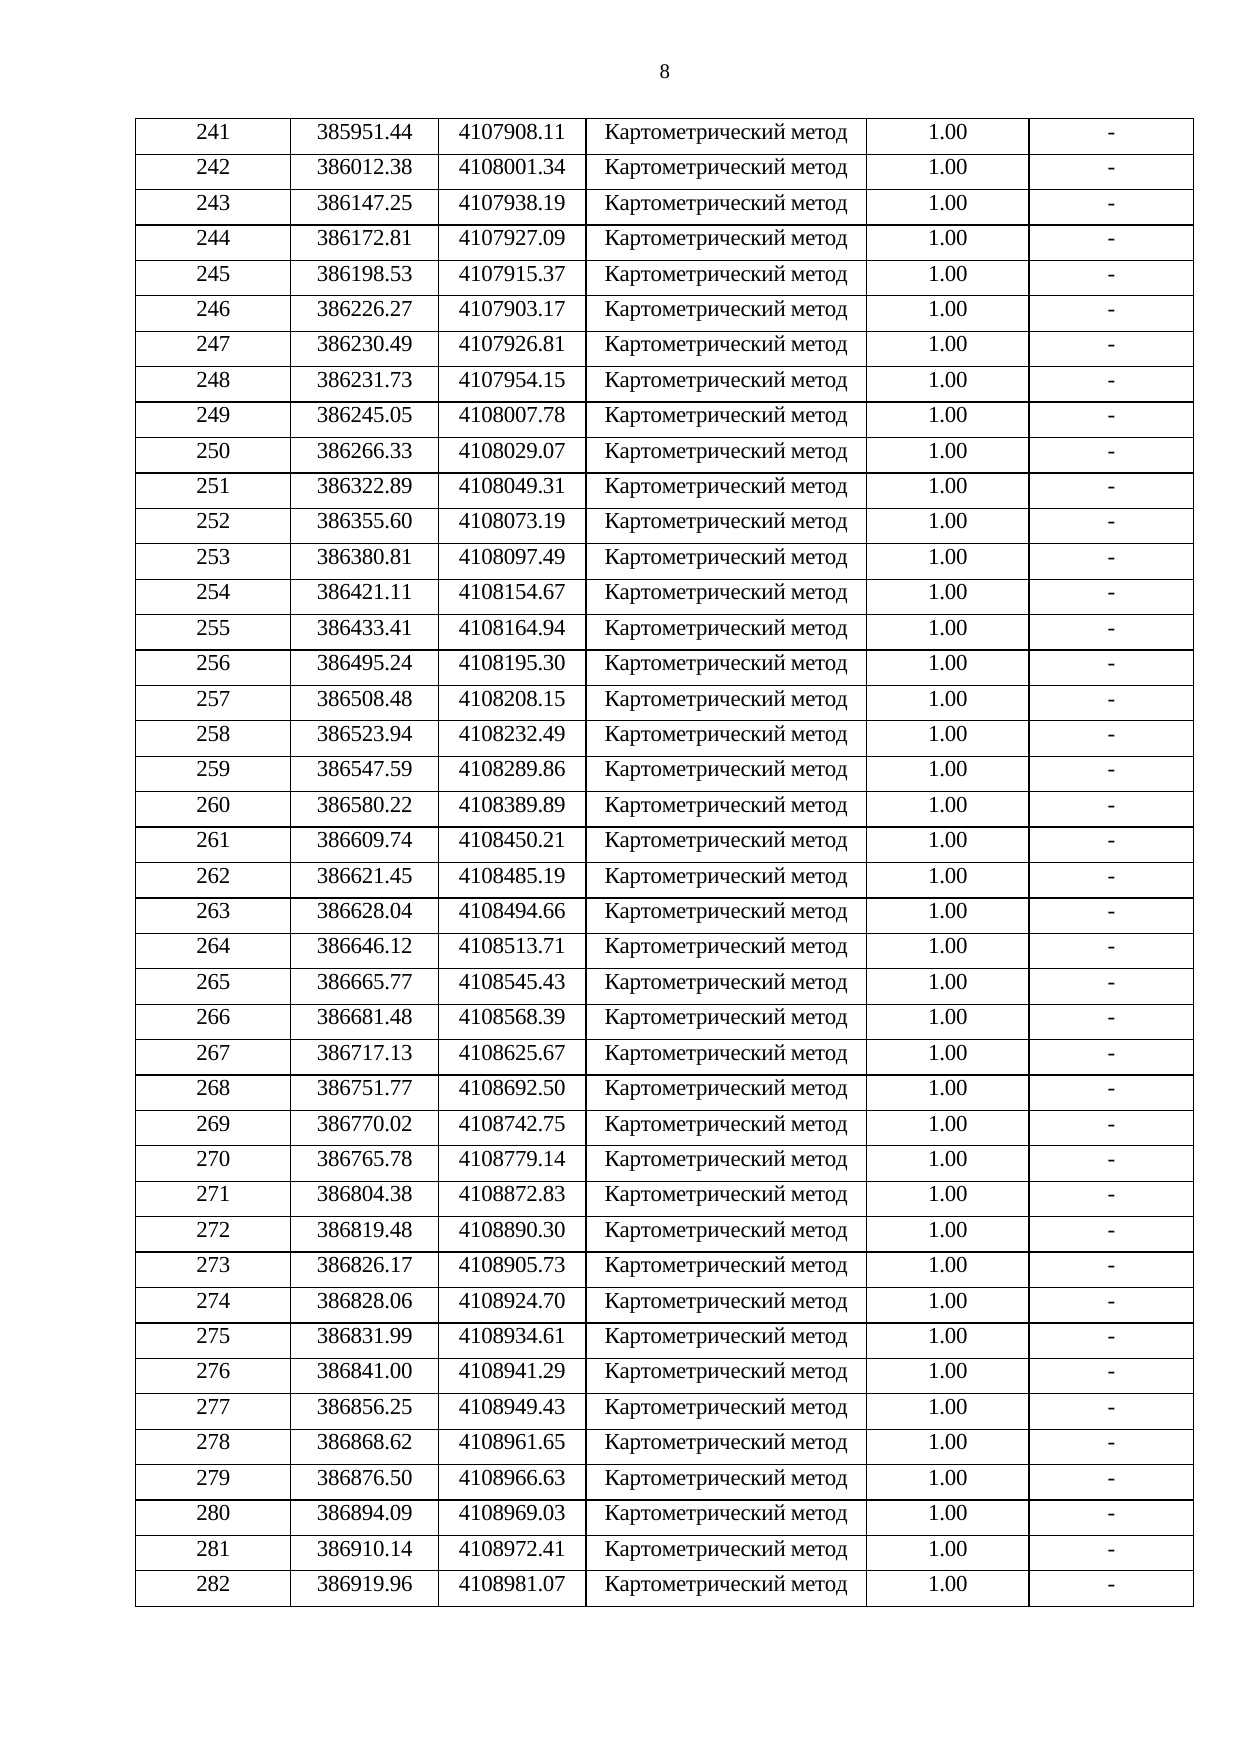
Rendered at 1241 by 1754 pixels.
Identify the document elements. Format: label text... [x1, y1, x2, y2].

table_cell Картометрический метод [587, 792, 866, 826]
table_cell 385951.44 [291, 119, 438, 153]
table_cell 1.00 [867, 863, 1028, 897]
table_cell 260 [136, 792, 290, 826]
table_cell Картометрический метод [587, 1394, 866, 1428]
table_cell 254 [136, 580, 290, 614]
table_cell - [1030, 332, 1193, 366]
table_cell - [1030, 190, 1193, 224]
table_cell - [1030, 1324, 1193, 1358]
table_cell 386841.00 [291, 1359, 438, 1393]
table_cell - [1030, 580, 1193, 614]
table_cell Картометрический метод [587, 1430, 866, 1464]
table_cell 4108969.03 [439, 1501, 585, 1535]
table_cell 1.00 [867, 969, 1028, 1003]
table_cell - [1030, 615, 1193, 649]
table_cell - [1030, 544, 1193, 578]
table_cell 1.00 [867, 580, 1028, 614]
table_cell 386172.81 [291, 226, 438, 260]
table_cell 4108208.15 [439, 686, 585, 720]
table_cell Картометрический метод [587, 1076, 866, 1110]
table_cell Картометрический метод [587, 1536, 866, 1570]
table_cell 386433.41 [291, 615, 438, 649]
table_cell 256 [136, 651, 290, 685]
table_cell 4107954.15 [439, 367, 585, 401]
table_cell 1.00 [867, 1430, 1028, 1464]
table_cell Картометрический метод [587, 367, 866, 401]
table_cell 1.00 [867, 721, 1028, 756]
table_cell Картометрический метод [587, 332, 866, 366]
table_cell 4108949.43 [439, 1394, 585, 1428]
table_cell 386508.48 [291, 686, 438, 720]
table_cell Картометрический метод [587, 1253, 866, 1287]
table_cell - [1030, 1217, 1193, 1251]
table_cell 281 [136, 1536, 290, 1570]
table_cell 267 [136, 1040, 290, 1074]
table_cell Картометрический метод [587, 296, 866, 331]
table_cell 1.00 [867, 509, 1028, 543]
table_cell 386580.22 [291, 792, 438, 826]
table_cell 4107915.37 [439, 261, 585, 295]
table_cell 386894.09 [291, 1501, 438, 1535]
table_cell 386831.99 [291, 1324, 438, 1358]
table_cell 243 [136, 190, 290, 224]
table_cell 4108049.31 [439, 474, 585, 508]
table_cell 4108625.67 [439, 1040, 585, 1074]
table_cell - [1030, 296, 1193, 331]
table_cell 1.00 [867, 1040, 1028, 1074]
table_cell - [1030, 969, 1193, 1003]
table_cell Картометрический метод [587, 615, 866, 649]
table_cell 4108029.07 [439, 438, 585, 472]
table_cell 1.00 [867, 119, 1028, 153]
table_cell 278 [136, 1430, 290, 1464]
table_cell Картометрический метод [587, 1182, 866, 1216]
table_cell 1.00 [867, 615, 1028, 649]
table_cell 4108568.39 [439, 1005, 585, 1039]
table_cell Картометрический метод [587, 1217, 866, 1251]
table_cell 1.00 [867, 1076, 1028, 1110]
table_cell Картометрический метод [587, 474, 866, 508]
table_cell 279 [136, 1465, 290, 1499]
table_cell 259 [136, 757, 290, 791]
table_cell 266 [136, 1005, 290, 1039]
table_cell - [1030, 509, 1193, 543]
table_cell 386266.33 [291, 438, 438, 472]
table_cell 386012.38 [291, 155, 438, 189]
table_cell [587, 119, 866, 153]
table_cell 275 [136, 1324, 290, 1358]
table_cell 4108232.49 [439, 721, 585, 756]
table_cell 1.00 [867, 651, 1028, 685]
table_cell - [1030, 1394, 1193, 1428]
table_cell - [1030, 367, 1193, 401]
table_cell Картометрический метод [587, 969, 866, 1003]
table_cell 386226.27 [291, 296, 438, 331]
table_cell - [1030, 1146, 1193, 1181]
table_cell - [1030, 119, 1193, 153]
table_cell 4108692.50 [439, 1076, 585, 1110]
table_cell Картометрический метод [587, 651, 866, 685]
table_cell 386804.38 [291, 1182, 438, 1216]
table_cell - [1030, 1005, 1193, 1039]
table_cell 1.00 [867, 544, 1028, 578]
table_cell 4107908.11 [439, 119, 585, 153]
table_cell - [1030, 721, 1193, 756]
table_cell Картометрический метод [587, 261, 866, 295]
table_cell - [1030, 651, 1193, 685]
table_cell - [1030, 474, 1193, 508]
table_cell 1.00 [867, 1324, 1028, 1358]
table_cell Картометрический метод [587, 828, 866, 862]
table_cell 4108981.07 [439, 1571, 585, 1606]
table_cell Картометрический метод [587, 1111, 866, 1145]
table_cell 4108450.21 [439, 828, 585, 862]
table_cell 386355.60 [291, 509, 438, 543]
table_cell 248 [136, 367, 290, 401]
table_cell 273 [136, 1253, 290, 1287]
table_cell 269 [136, 1111, 290, 1145]
table_cell 252 [136, 509, 290, 543]
table_cell 242 [136, 155, 290, 189]
table_cell 386621.45 [291, 863, 438, 897]
table_cell 386828.06 [291, 1288, 438, 1322]
table_cell 386322.89 [291, 474, 438, 508]
table_cell - [1030, 226, 1193, 260]
table_cell 4108289.86 [439, 757, 585, 791]
table_cell 4108001.34 [439, 155, 585, 189]
table_cell 1.00 [867, 1536, 1028, 1570]
table_cell 386495.24 [291, 651, 438, 685]
table_cell - [1030, 757, 1193, 791]
table_cell 386770.02 [291, 1111, 438, 1145]
table_cell 4107903.17 [439, 296, 585, 331]
table_cell 4108513.71 [439, 934, 585, 968]
table_cell 1.00 [867, 1146, 1028, 1181]
table_cell Картометрический метод [587, 580, 866, 614]
table_cell 4108389.89 [439, 792, 585, 826]
table_cell 4108905.73 [439, 1253, 585, 1287]
table_cell - [1030, 403, 1193, 437]
table_cell 386231.73 [291, 367, 438, 401]
table_cell 4108742.75 [439, 1111, 585, 1145]
table_cell 4107927.09 [439, 226, 585, 260]
table_cell Картометрический метод [587, 686, 866, 720]
table_cell 1.00 [867, 899, 1028, 933]
table_cell Картометрический метод [587, 1465, 866, 1499]
table_cell - [1030, 1111, 1193, 1145]
table_cell 257 [136, 686, 290, 720]
table_cell 386876.50 [291, 1465, 438, 1499]
table_cell Картометрический метод [587, 509, 866, 543]
table_cell 264 [136, 934, 290, 968]
table_cell 4108545.43 [439, 969, 585, 1003]
table_cell - [1030, 1182, 1193, 1216]
table_cell 280 [136, 1501, 290, 1535]
table_cell - [1030, 899, 1193, 933]
table_cell 386609.74 [291, 828, 438, 862]
table_cell Картометрический метод [587, 403, 866, 437]
table_cell 4108872.83 [439, 1182, 585, 1216]
table_cell 386826.17 [291, 1253, 438, 1287]
table_cell 251 [136, 474, 290, 508]
table_cell 1.00 [867, 332, 1028, 366]
table_cell Картометрический метод [587, 1040, 866, 1074]
table_cell - [1030, 1536, 1193, 1570]
table_cell - [1030, 1076, 1193, 1110]
table_cell 386230.49 [291, 332, 438, 366]
table_cell 1.00 [867, 155, 1028, 189]
table_cell 282 [136, 1571, 290, 1606]
table_cell 4107926.81 [439, 332, 585, 366]
table_cell 274 [136, 1288, 290, 1322]
table_cell 1.00 [867, 934, 1028, 968]
table_cell - [1030, 438, 1193, 472]
table_cell 244 [136, 226, 290, 260]
table_cell 386919.96 [291, 1571, 438, 1606]
table_cell Картометрический метод [587, 1359, 866, 1393]
table_cell 386628.04 [291, 899, 438, 933]
table_cell 4108485.19 [439, 863, 585, 897]
table_cell 4108164.94 [439, 615, 585, 649]
table_cell 1.00 [867, 1253, 1028, 1287]
table_cell 1.00 [867, 403, 1028, 437]
table_cell 247 [136, 332, 290, 366]
table_cell 1.00 [867, 1501, 1028, 1535]
table_cell 246 [136, 296, 290, 331]
table_cell 261 [136, 828, 290, 862]
table_cell Картометрический метод [587, 863, 866, 897]
table_cell 277 [136, 1394, 290, 1428]
table_cell 265 [136, 969, 290, 1003]
table_cell 4108195.30 [439, 651, 585, 685]
table_cell Картометрический метод [587, 438, 866, 472]
table_cell 386646.12 [291, 934, 438, 968]
table_cell 4108966.63 [439, 1465, 585, 1499]
table_cell 386856.25 [291, 1394, 438, 1428]
table_cell - [1030, 863, 1193, 897]
table_cell - [1030, 1288, 1193, 1322]
table_cell 1.00 [867, 1111, 1028, 1145]
table_cell 1.00 [867, 1465, 1028, 1499]
table_cell 1.00 [867, 367, 1028, 401]
table_cell Картометрический метод [587, 155, 866, 189]
table_cell 4108007.78 [439, 403, 585, 437]
table_cell 1.00 [867, 1394, 1028, 1428]
table_cell - [1030, 828, 1193, 862]
table_cell 386421.11 [291, 580, 438, 614]
table_cell 4108941.29 [439, 1359, 585, 1393]
table_cell 263 [136, 899, 290, 933]
table_cell 253 [136, 544, 290, 578]
table_cell 1.00 [867, 1182, 1028, 1216]
table_cell 1.00 [867, 474, 1028, 508]
table_cell - [1030, 261, 1193, 295]
table_cell Картометрический метод [587, 1501, 866, 1535]
table_cell 1.00 [867, 1359, 1028, 1393]
table_cell 386523.94 [291, 721, 438, 756]
table_cell 4108779.14 [439, 1146, 585, 1181]
table_cell 4108097.49 [439, 544, 585, 578]
table_cell - [1030, 1571, 1193, 1606]
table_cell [587, 1571, 866, 1606]
table_cell 386198.53 [291, 261, 438, 295]
table_cell 1.00 [867, 261, 1028, 295]
table_cell 386765.78 [291, 1146, 438, 1181]
table_cell 1.00 [867, 1005, 1028, 1039]
table_cell - [1030, 1253, 1193, 1287]
table_cell 386665.77 [291, 969, 438, 1003]
table_cell 386717.13 [291, 1040, 438, 1074]
table_cell 1.00 [867, 226, 1028, 260]
table_cell Картометрический метод [587, 226, 866, 260]
table_cell - [1030, 1040, 1193, 1074]
table_cell 4108890.30 [439, 1217, 585, 1251]
table_cell - [1030, 1430, 1193, 1464]
table_cell Картометрический метод [587, 1288, 866, 1322]
table_cell 386547.59 [291, 757, 438, 791]
table_cell 250 [136, 438, 290, 472]
table_cell 386751.77 [291, 1076, 438, 1110]
table_cell 1.00 [867, 1571, 1028, 1606]
table_cell 1.00 [867, 190, 1028, 224]
table_cell 386147.25 [291, 190, 438, 224]
table_cell 386819.48 [291, 1217, 438, 1251]
table_cell 386868.62 [291, 1430, 438, 1464]
table_cell 272 [136, 1217, 290, 1251]
table_cell 262 [136, 863, 290, 897]
table_cell 271 [136, 1182, 290, 1216]
table_cell 1.00 [867, 757, 1028, 791]
table_cell 270 [136, 1146, 290, 1181]
table_cell 249 [136, 403, 290, 437]
table_cell 4108972.41 [439, 1536, 585, 1570]
table_cell - [1030, 792, 1193, 826]
table_cell 1.00 [867, 1217, 1028, 1251]
table_cell 4108154.67 [439, 580, 585, 614]
table_cell Картометрический метод [587, 1324, 866, 1358]
table_cell Картометрический метод [587, 721, 866, 756]
table_cell 386245.05 [291, 403, 438, 437]
table_cell 1.00 [867, 792, 1028, 826]
table_cell Картометрический метод [587, 757, 866, 791]
table_cell - [1030, 934, 1193, 968]
table_cell 1.00 [867, 828, 1028, 862]
table_cell 268 [136, 1076, 290, 1110]
table_cell - [1030, 1359, 1193, 1393]
table_cell 258 [136, 721, 290, 756]
table_cell 4108961.65 [439, 1430, 585, 1464]
table_cell Картометрический метод [587, 190, 866, 224]
table_cell 255 [136, 615, 290, 649]
table_cell 4108924.70 [439, 1288, 585, 1322]
table_cell 4108073.19 [439, 509, 585, 543]
table_cell 1.00 [867, 296, 1028, 331]
table_cell 245 [136, 261, 290, 295]
table_cell Картометрический метод [587, 899, 866, 933]
table_cell 4108934.61 [439, 1324, 585, 1358]
table_cell 1.00 [867, 438, 1028, 472]
table_cell Картометрический метод [587, 1005, 866, 1039]
table_cell 386910.14 [291, 1536, 438, 1570]
table_cell Картометрический метод [587, 1146, 866, 1181]
table_cell 386380.81 [291, 544, 438, 578]
table_cell 1.00 [867, 1288, 1028, 1322]
table_cell - [1030, 1501, 1193, 1535]
table_cell 4107938.19 [439, 190, 585, 224]
table_cell 241 [136, 119, 290, 153]
table_cell - [1030, 155, 1193, 189]
table_cell 386681.48 [291, 1005, 438, 1039]
table_cell 1.00 [867, 686, 1028, 720]
table_cell Картометрический метод [587, 934, 866, 968]
table_cell - [1030, 686, 1193, 720]
table_cell Картометрический метод [587, 544, 866, 578]
table_cell 276 [136, 1359, 290, 1393]
table_cell - [1030, 1465, 1193, 1499]
table_cell 4108494.66 [439, 899, 585, 933]
